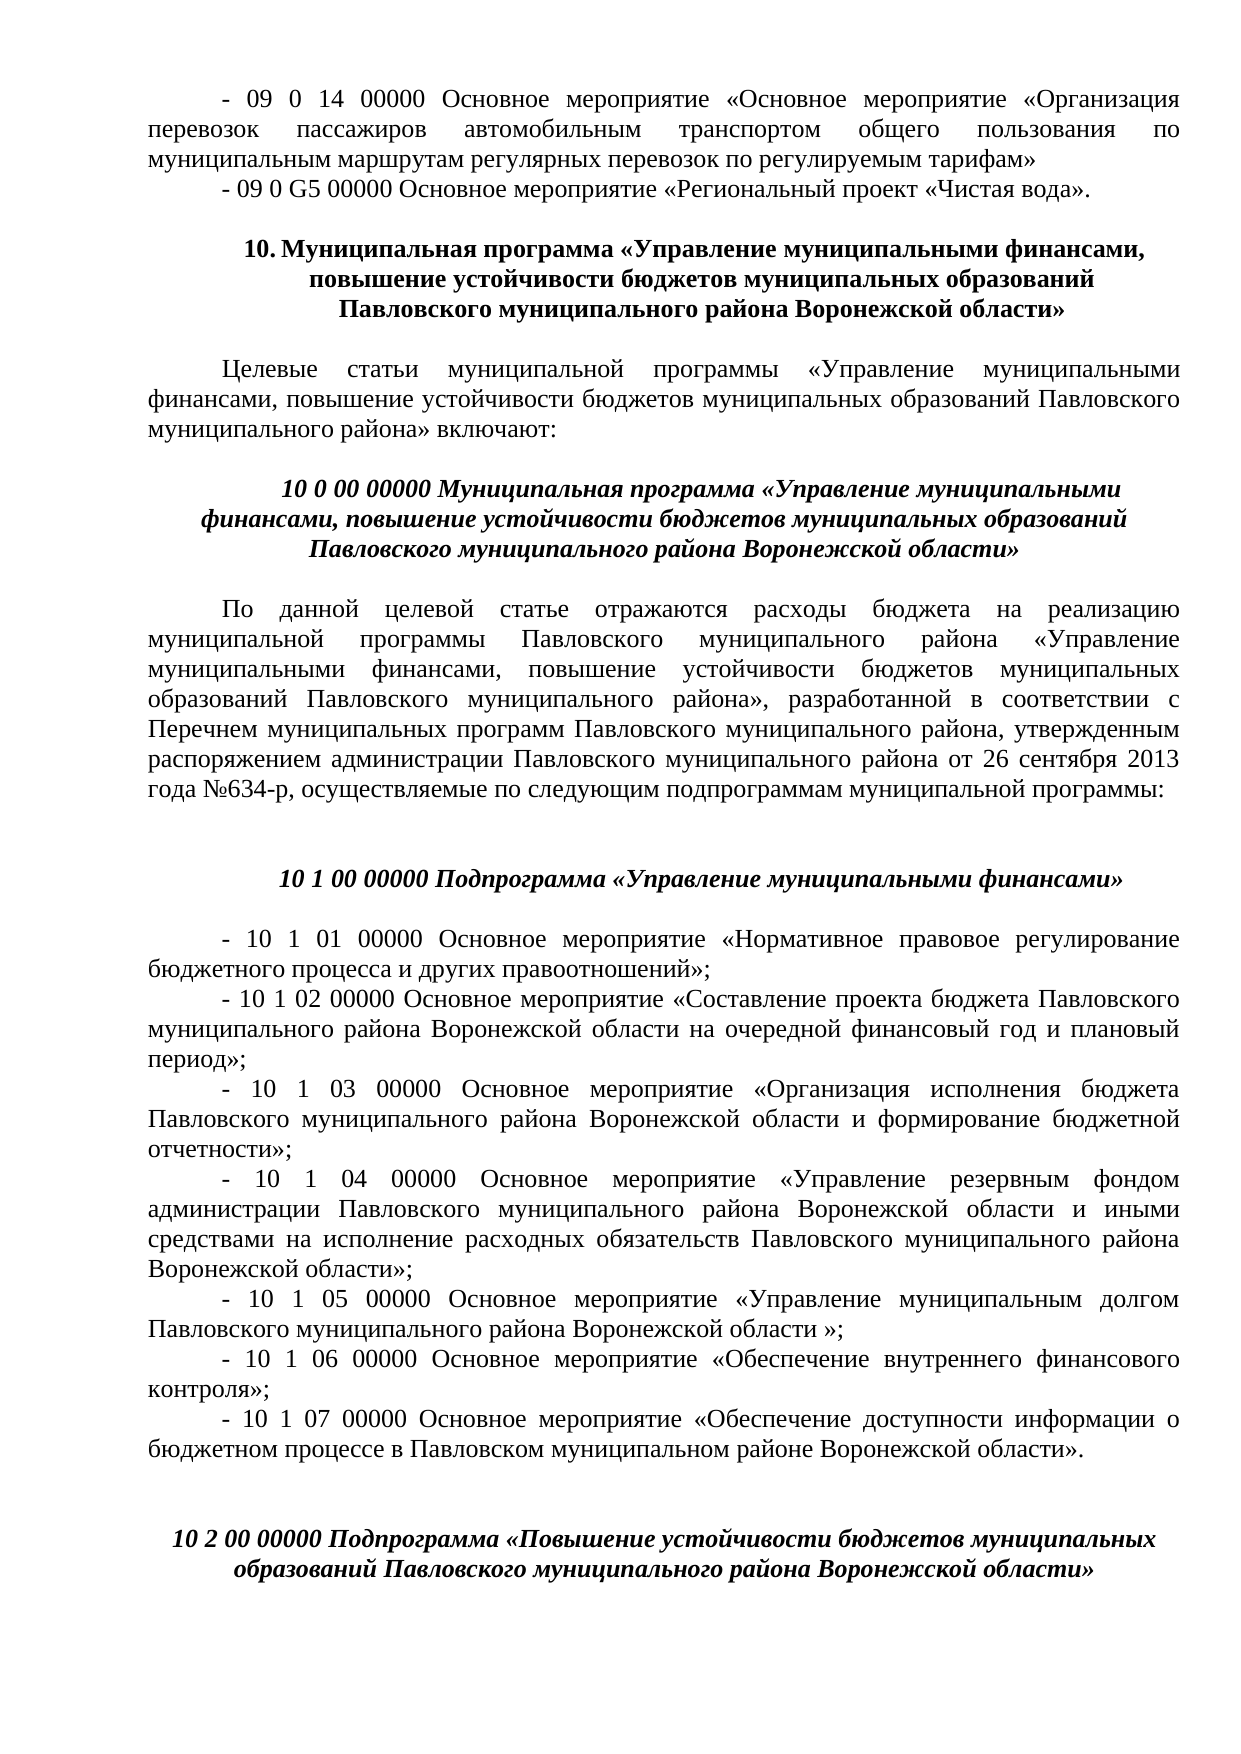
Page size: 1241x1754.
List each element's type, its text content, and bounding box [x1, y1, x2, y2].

text - 10 1 01 00000 Основное мероприятие «Нормативное правовое регулирование бюджетного процесса и других правоотношений»; [148, 923, 1181, 983]
text - 09 0 14 00000 Основное мероприятие «Основное мероприятие «Организация перевозок пассажиров автомобильным транспортом общего пользования по муниципальным маршрутам регулярных перевозок по регулируемым тарифам» [148, 83, 1181, 173]
text - 10 1 07 00000 Основное мероприятие «Обеспечение доступности информации о бюджетном процессе в Павловском муниципальном районе Воронежской области». [148, 1403, 1181, 1463]
text 10 2 00 00000 Подпрограмма «Повышение устойчивости бюджетов муниципальных образований Павловского муниципального района Воронежской области» [148, 1523, 1181, 1583]
text - 10 1 03 00000 Основное мероприятие «Организация исполнения бюджета Павловского муниципального района Воронежской области и формирование бюджетной отчетности»; [148, 1073, 1181, 1163]
text По данной целевой статье отражаются расходы бюджета на реализацию муниципальной программы Павловского муниципального района «Управление муниципальными финансами, повышение устойчивости бюджетов муниципальных образований Павловского муниципального района», разработанной в соответствии с Перечнем муниципальных программ Павловского муниципального района, утвержденным распоряжением администрации Павловского муниципального района от 26 сентября 2013 года №634-р, осуществляемые по следующим подпрограммам муниципальной программы: [148, 593, 1181, 803]
text - 10 1 05 00000 Основное мероприятие «Управление муниципальным долгом Павловского муниципального района Воронежской области »; [148, 1283, 1181, 1343]
text 10 0 00 00000 Муниципальная программа «Управление муниципальными финансами, повышение устойчивости бюджетов муниципальных образований Павловского муниципального района Воронежской области» [148, 473, 1181, 563]
text - 09 0 G5 00000 Основное мероприятие «Региональный проект «Чистая вода». [148, 173, 1181, 203]
text Целевые статьи муниципальной программы «Управление муниципальными финансами, повышение устойчивости бюджетов муниципальных образований Павловского муниципального района» включают: [148, 353, 1181, 443]
text - 10 1 02 00000 Основное мероприятие «Составление проекта бюджета Павловского муниципального района Воронежской области на очередной финансовый год и плановый период»; [148, 983, 1181, 1073]
text повышение устойчивости бюджетов муниципальных образований [223, 263, 1181, 293]
text Павловского муниципального района Воронежской области» [223, 293, 1181, 323]
text - 10 1 04 00000 Основное мероприятие «Управление резервным фондом администрации Павловского муниципального района Воронежской области и иными средствами на исполнение расходных обязательств Павловского муниципального района Воронежской области»; [148, 1163, 1181, 1283]
list Муниципальная программа «Управление муниципальными финансами, [207, 233, 1181, 263]
text 10 1 00 00000 Подпрограмма «Управление муниципальными финансами» [148, 863, 1181, 893]
text - 10 1 06 00000 Основное мероприятие «Обеспечение внутреннего финансового контроля»; [148, 1343, 1181, 1403]
